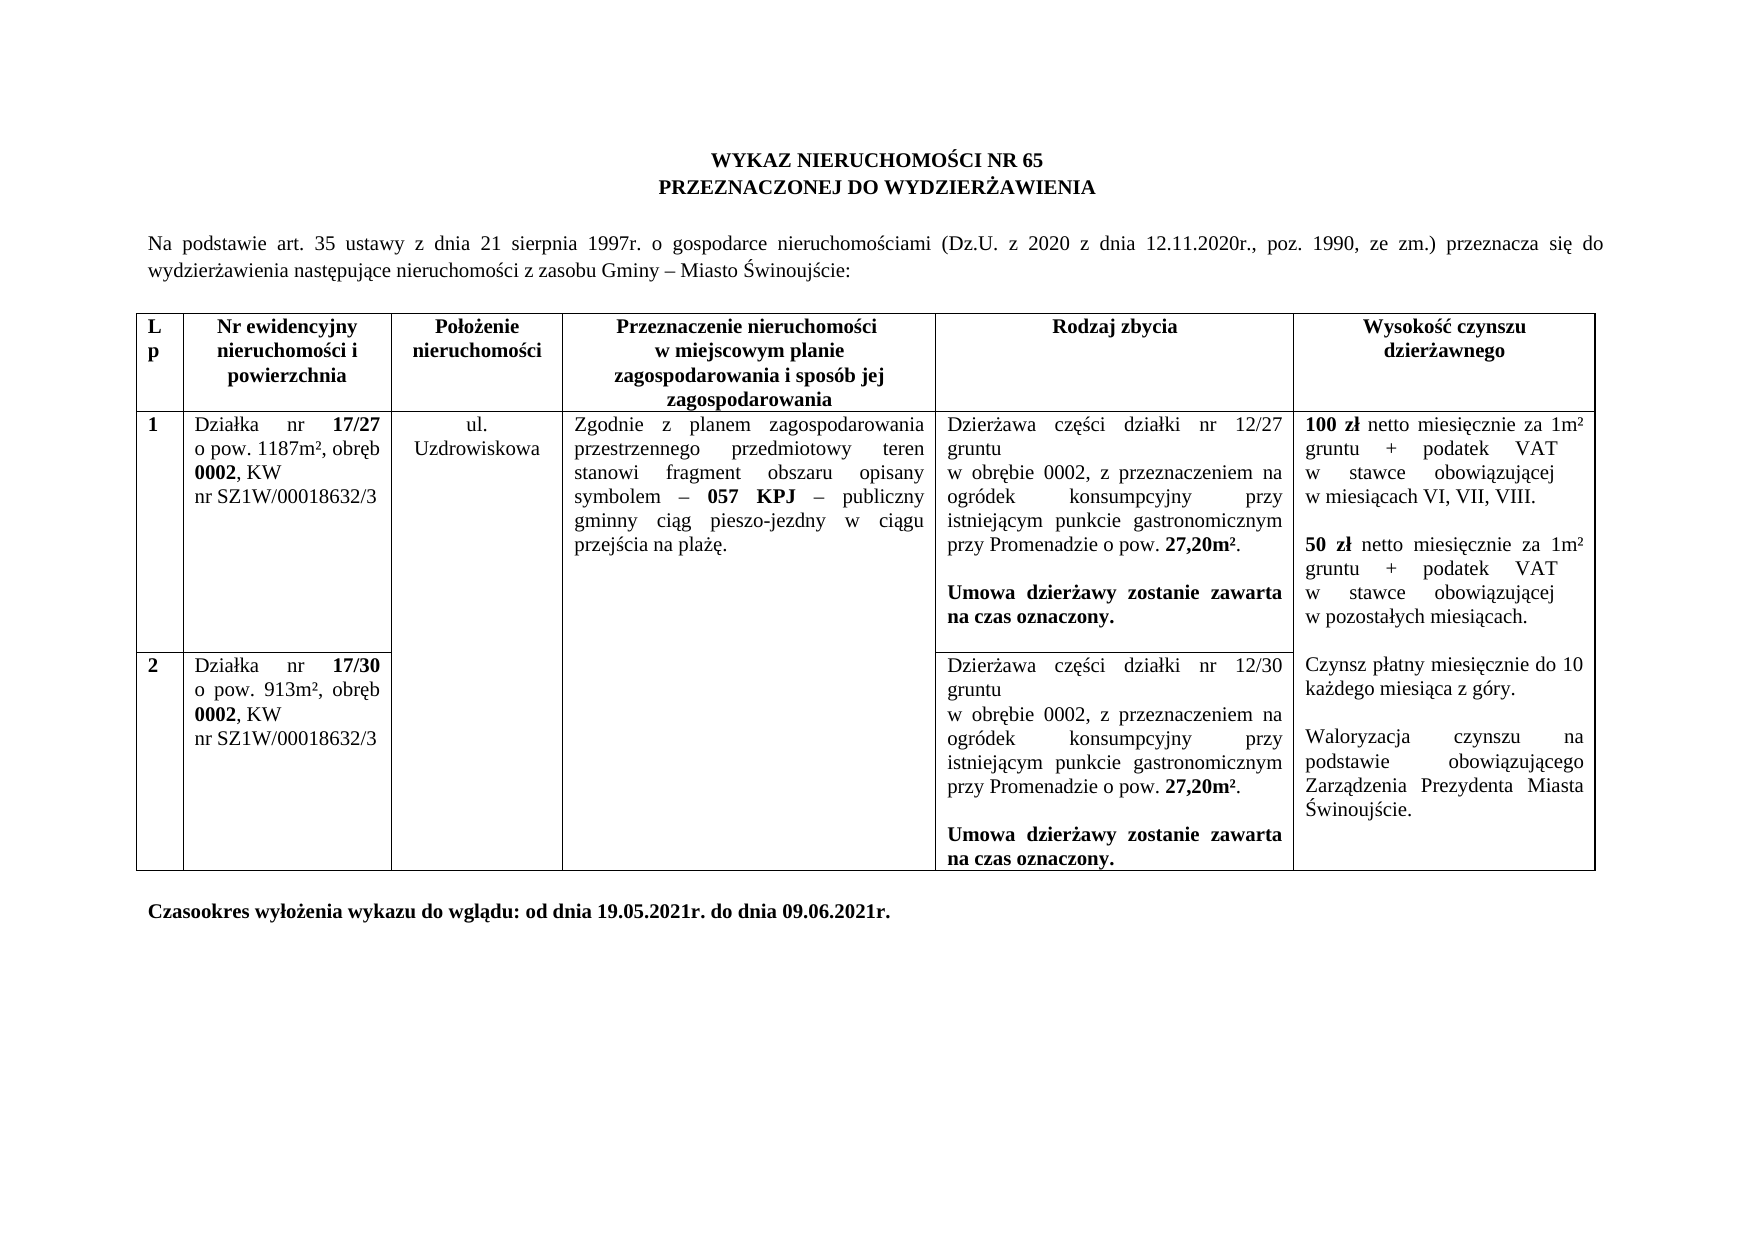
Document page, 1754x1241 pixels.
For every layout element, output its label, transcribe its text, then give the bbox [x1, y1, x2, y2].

text PRZEZNACZONEJ DO WYDZIERŻAWIENIA [148, 175, 1606, 199]
table_cell 1 [137, 412, 183, 652]
table_cell Działka nr 17/27 o pow. 1187m², obręb 0002, KW nr SZ1W/00018632/3 [184, 412, 391, 652]
table_cell ul. Uzdrowiskowa [392, 412, 562, 870]
table_header Położenie nieruchomości [392, 314, 562, 411]
text Czasookres wyłożenia wykazu do wglądu: od dnia 19.05.2021r. do dnia 09.06.2021r. [148, 871, 1606, 923]
table_cell Działka nr 17/30 o pow. 913m², obręb 0002, KW nr SZ1W/00018632/3 [184, 653, 391, 870]
table_cell 2 [137, 653, 183, 870]
text Na podstawie art. 35 ustawy z dnia 21 sierpnia 1997r. o gospodarce nieruchomościami (Dz.U. z 2020 z dnia 12.11.2020r., poz. 1990, ze zm.) przeznacza się do wydzierżawienia następujące nieruchomości z zasobu Gminy – Miasto Świnoujście: [148, 231, 1606, 282]
table_header Lp [137, 314, 183, 411]
text WYKAZ NIERUCHOMOŚCI NR 65 [148, 148, 1606, 172]
table_cell 100 zł netto miesięcznie za 1m² gruntu + podatek VAT w stawce obowiązującej w miesiącach VI, VII, VIII. 50 zł netto miesięcznie za 1m² gruntu + podatek VAT w stawce obowiązującej w pozostałych miesiącach. Czynsz płatny miesięcznie do 10 każdego miesiąca z góry. Waloryzacja czynszu na podstawie obowiązującego Zarządzenia Prezydenta Miasta Świnoujście. [1294, 412, 1594, 870]
table_cell Dzierżawa części działki nr 12/30 gruntu w obrębie 0002, z przeznaczeniem na ogródek konsumpcyjny przy istniejącym punkcie gastronomicznym przy Promenadzie o pow. 27,20m². Umowa dzierżawy zostanie zawarta na czas oznaczony. [936, 653, 1293, 870]
table_header Rodzaj zbycia [936, 314, 1293, 411]
table_cell Dzierżawa części działki nr 12/27 gruntu w obrębie 0002, z przeznaczeniem na ogródek konsumpcyjny przy istniejącym punkcie gastronomicznym przy Promenadzie o pow. 27,20m². Umowa dzierżawy zostanie zawarta na czas oznaczony. [936, 412, 1293, 652]
table_header Przeznaczenie nieruchomości w miejscowym planie zagospodarowania i sposób jej zagospodarowania [563, 314, 935, 411]
table_cell Zgodnie z planem zagospodarowania przestrzennego przedmiotowy teren stanowi fragment obszaru opisany symbolem – 057 KPJ – publiczny gminny ciąg pieszo-jezdny w ciągu przejścia na plażę. [563, 412, 935, 870]
table_header Nr ewidencyjny nieruchomości i powierzchnia [184, 314, 391, 411]
table_header Wysokość czynszu dzierżawnego [1294, 314, 1594, 411]
